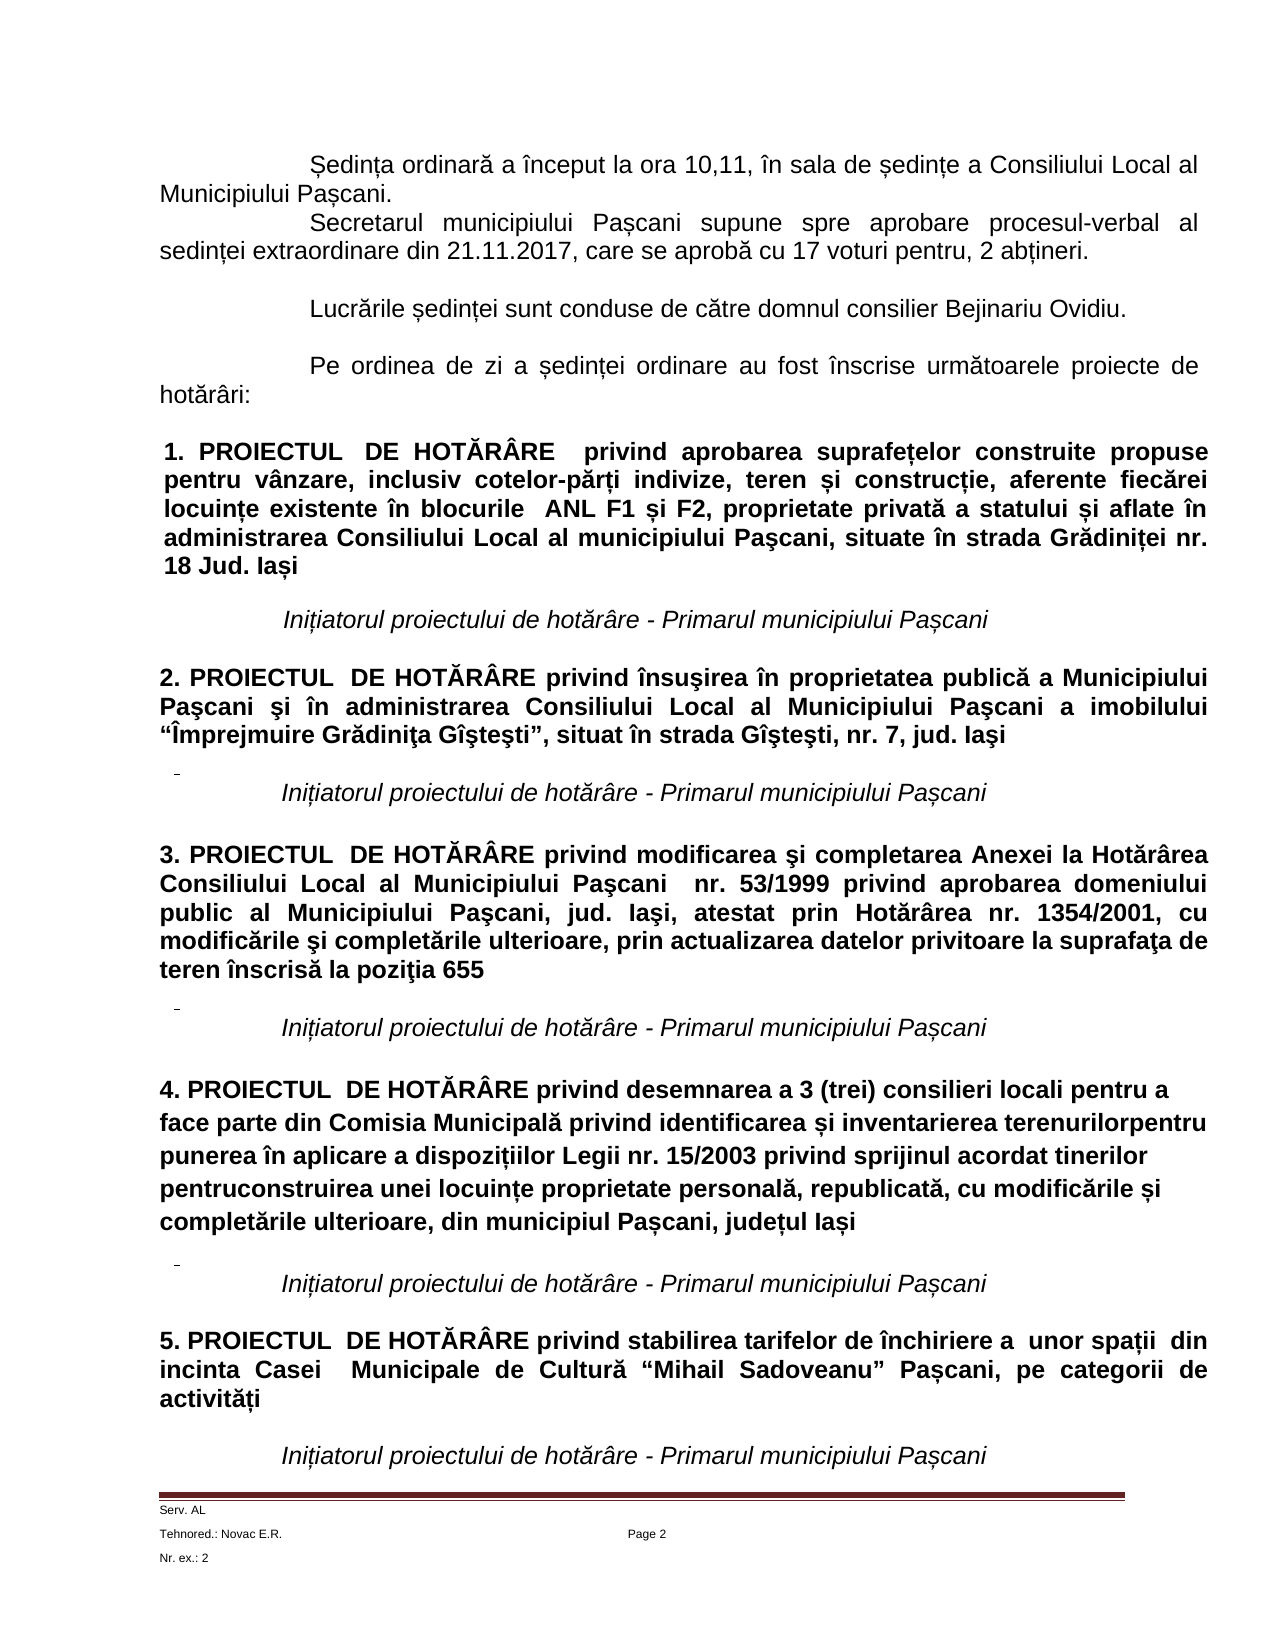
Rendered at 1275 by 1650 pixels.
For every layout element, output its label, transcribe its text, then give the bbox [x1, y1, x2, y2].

text Inițiatorul proiectului de hotărâre - Primarul municipiului Pașcani [159, 1269, 1209, 1297]
text Lucrările ședinței sunt conduse de către domnul consilier Bejinariu Ovidiu. [159, 294, 1200, 322]
text Inițiatorul proiectului de hotărâre - Primarul municipiului Pașcani [159, 778, 1209, 806]
text 4. PROIECTUL DE HOTĂRÂRE privind desemnarea a 3 (trei) consilieri locali pentru a [159, 1075, 1209, 1103]
text Secretarul municipiului Pașcani supune spre aprobare procesul-verbal al sedinței extraordinare din 21.11.2017, care se aprobă cu 17 voturi pentru, 2 abțineri. [159, 207, 1200, 265]
text Inițiatorul proiectului de hotărâre - Primarul municipiului Pașcani [159, 1441, 1209, 1470]
text 2. PROIECTUL DE HOTĂRÂRE privind însuşirea în proprietatea publică a Municipiului Paşcani şi în administrarea Consiliului Local al Municipiului Paşcani a imobilului “Împrejmuire Grădiniţa Gîşteşti”, situat în strada Gîşteşti, nr. 7, jud. Iaşi [159, 663, 1209, 749]
text 1. PROIECTUL DE HOTĂRÂRE privind aprobarea suprafețelor construite propuse pentru vânzare, inclusiv cotelor-părți indivize, teren și construcție, aferente fiecărei locuințe existente în blocurile ANL F1 și F2, proprietate privată a statului și aflate în administrarea Consiliului Local al municipiului Paşcani, situate în strada Grădiniței nr. 18 Jud. Iași [163, 437, 1209, 580]
text punerea în aplicare a dispozițiilor Legii nr. 15/2003 privind sprijinul acordat tinerilor [159, 1141, 1209, 1169]
text Inițiatorul proiectului de hotărâre - Primarul municipiului Pașcani [159, 1012, 1209, 1041]
text Pe ordinea de zi a ședinței ordinare au fost înscrise următoarele proiecte de hotărâri: [159, 351, 1200, 409]
text Ședința ordinară a început la ora 10,11, în sala de ședințe a Consiliului Local al Municipiului Pașcani. [159, 150, 1200, 207]
text 5. PROIECTUL DE HOTĂRÂRE privind stabilirea tarifelor de închiriere a unor spații din incinta Casei Municipale de Cultură “Mihail Sadoveanu” Pașcani, pe categorii de activități [159, 1326, 1209, 1412]
text Inițiatorul proiectului de hotărâre - Primarul municipiului Pașcani [159, 605, 1209, 634]
text 3. PROIECTUL DE HOTĂRÂRE privind modificarea şi completarea Anexei la Hotărârea Consiliului Local al Municipiului Paşcani nr. 53/1999 privind aprobarea domeniului public al Municipiului Paşcani, jud. Iaşi, atestat prin Hotărârea nr. 1354/2001, cu modificările şi completările ulterioare, prin actualizarea datelor privitoare la suprafaţa de teren înscrisă la poziţia 655 [159, 840, 1209, 984]
text completările ulterioare, din municipiul Pașcani, județul Iași [159, 1207, 1209, 1236]
text pentruconstruirea unei locuințe proprietate personală, republicată, cu modificările și [159, 1174, 1209, 1203]
text face parte din Comisia Municipală privind identificarea și inventarierea terenurilorpentru [159, 1108, 1209, 1137]
